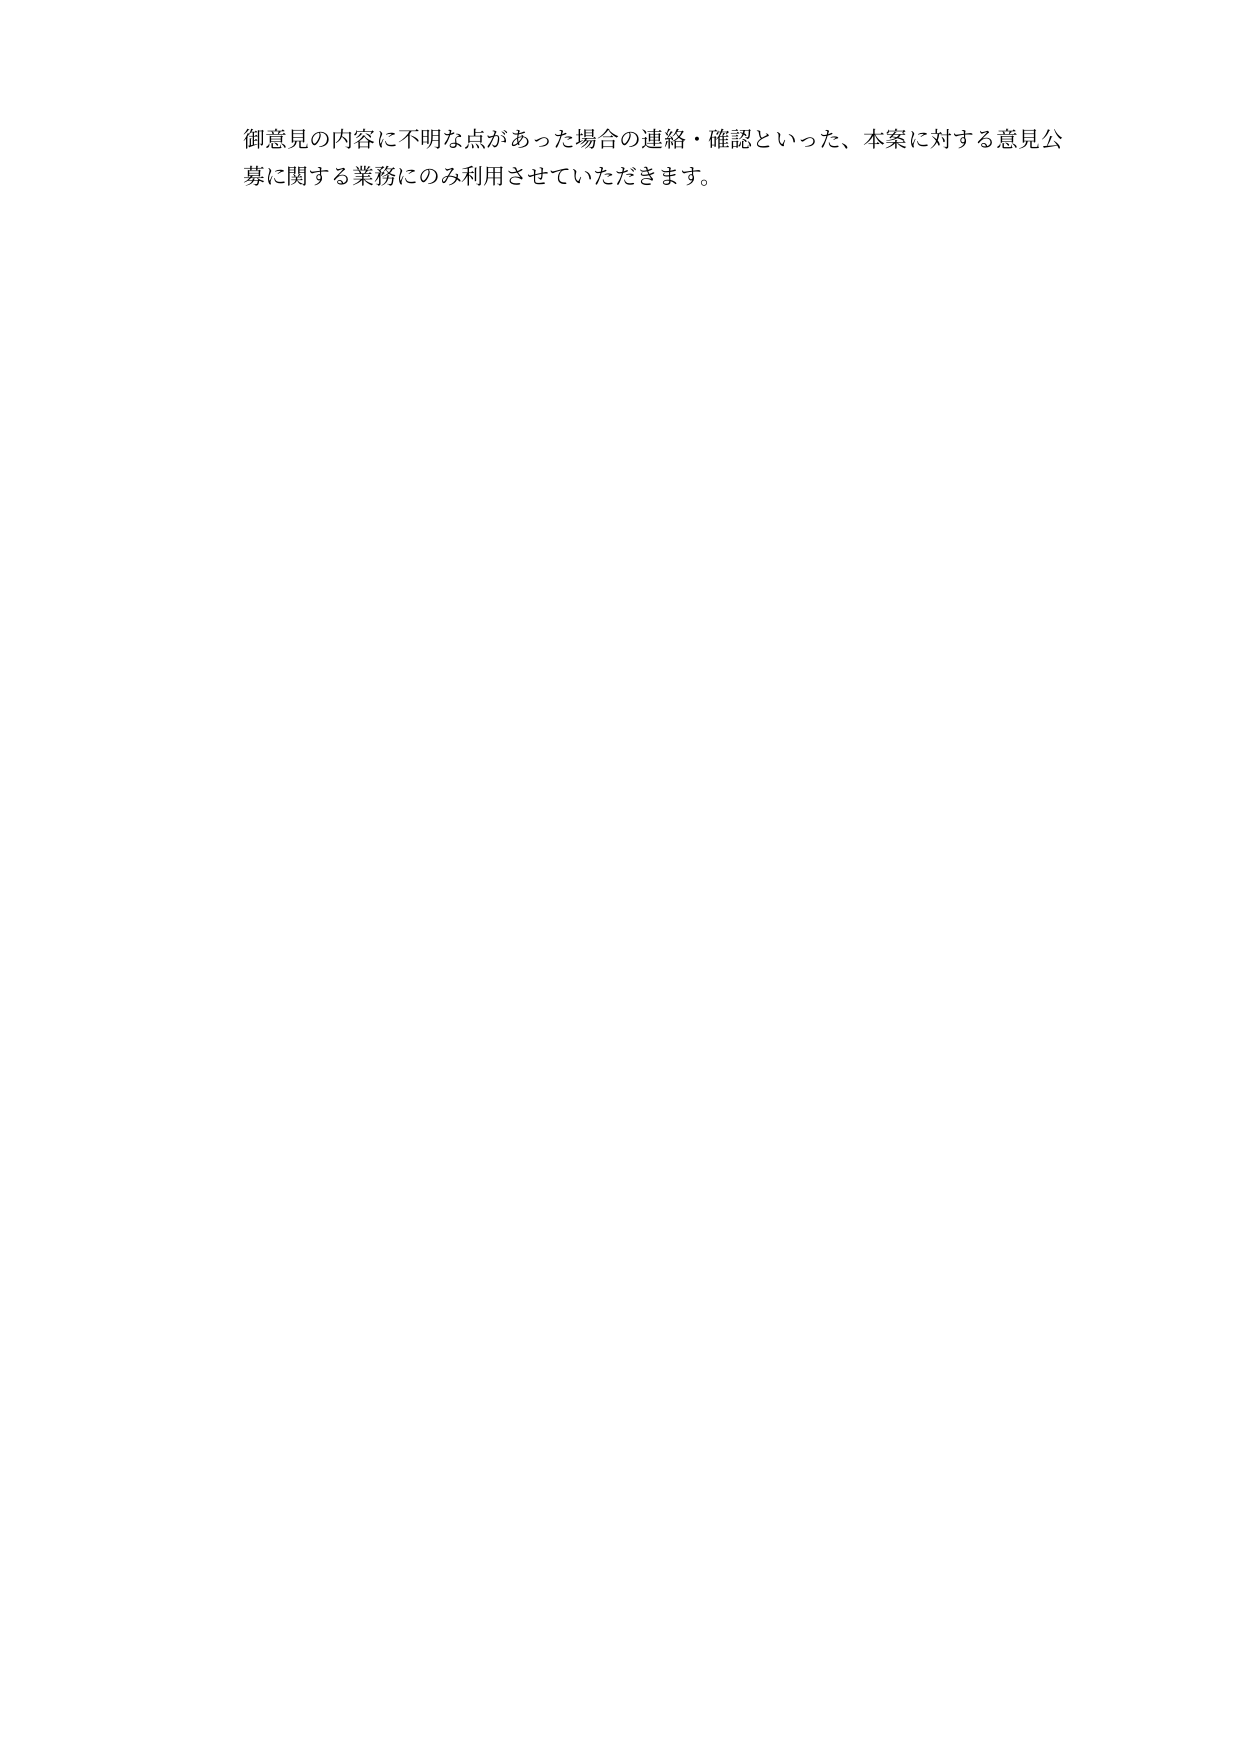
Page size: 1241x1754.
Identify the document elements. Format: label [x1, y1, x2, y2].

text [177, 119, 1063, 194]
